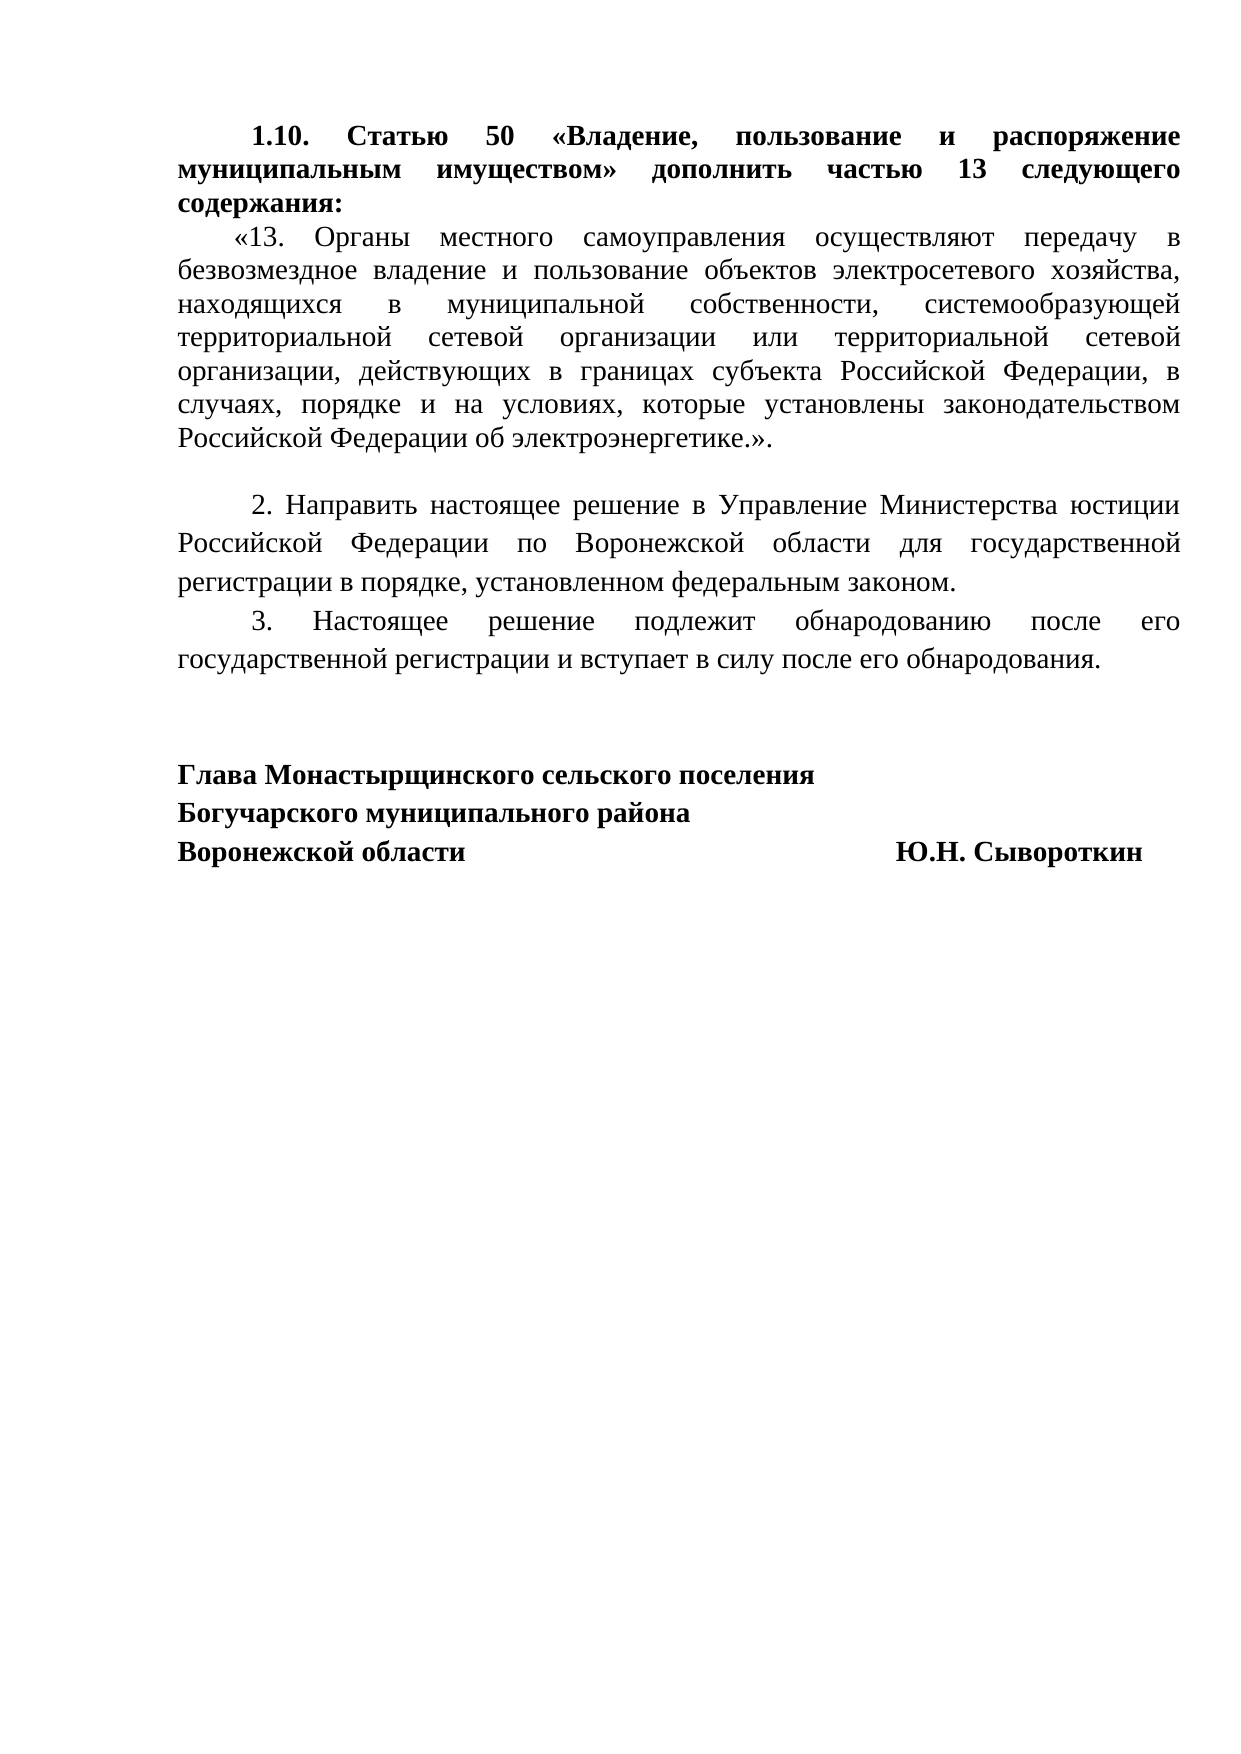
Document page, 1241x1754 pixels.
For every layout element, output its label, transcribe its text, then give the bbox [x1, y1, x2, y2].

text Глава Монастырщинского сельского поселения [177, 757, 1181, 790]
text 2. Направить настоящее решение в Управление Министерства юстиции Российской Федерации по Воронежской области для государственной регистрации в порядке, установленном федеральным законом. [177, 487, 1181, 598]
text 1.10. Статью 50 «Владение, пользование и распоряжение муниципальным имуществом» дополнить частью 13 следующего содержания: [177, 118, 1181, 219]
text 3. Настоящее решение подлежит обнародованию после его государственной регистрации и вступает в силу после его обнародования. [177, 603, 1181, 675]
text Богучарского муниципального района [177, 795, 1181, 829]
text «13. Органы местного самоуправления осуществляют передачу в безвозмездное владение и пользование объектов электросетевого хозяйства, находящихся в муниципальной собственности, системообразующей территориальной сетевой организации или территориальной сетевой организации, действующих в границах субъекта Российской Федерации, в случаях, порядке и на условиях, которые установлены законодательством Российской Федерации об электроэнергетике.». [177, 219, 1181, 453]
text Воронежской области Ю.Н. Сывороткин [177, 834, 1181, 867]
